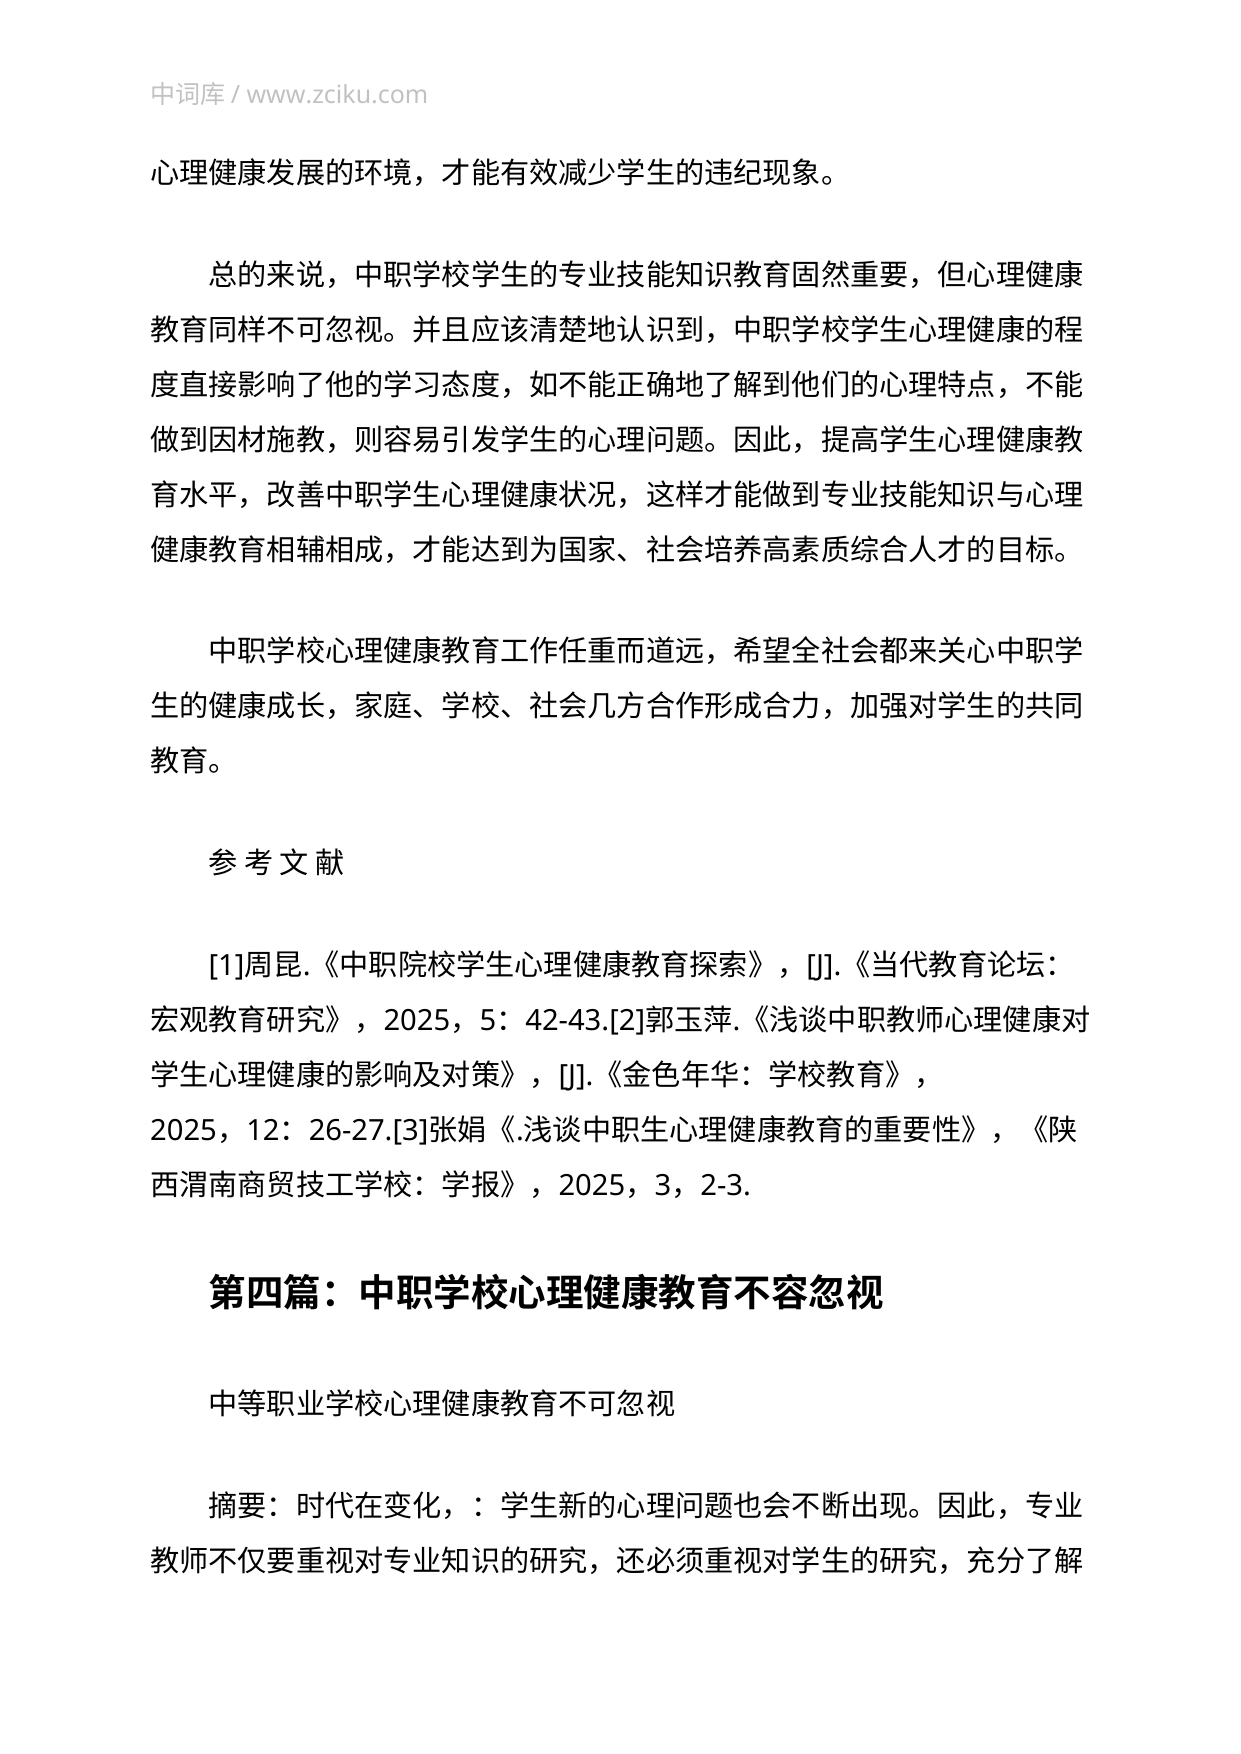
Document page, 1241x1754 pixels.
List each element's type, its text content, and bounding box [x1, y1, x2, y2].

text 中职学校心理健康教育工作任重而道远，希望全社会都来关心中职学生的健康成长，家庭、学校、社会几方合作形成合力，加强对学生的共同教育。 [150, 628, 1090, 780]
text 中等职业学校心理健康教育不可忽视 [150, 1381, 1090, 1423]
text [150, 1482, 1090, 1580]
text [1]周昆.《中职院校学生心理健康教育探索》，[J].《当代教育论坛：宏观教育研究》，2025，5：42-43.[2]郭玉萍.《浅谈中职教师心理健康对学生心理健康的影响及对策》，[J].《金色年华：学校教育》，2025，12：26-27.[3]张娟《.浅谈中职生心理健康教育的重要性》，《陕西渭南商贸技工学校：学报》，2025，3，2-3. [150, 941, 1090, 1204]
text 第四篇：中职学校心理健康教育不容忽视 [150, 1263, 1090, 1318]
text 总的来说，中职学校学生的专业技能知识教育固然重要，但心理健康教育同样不可忽视。并且应该清楚地认识到，中职学校学生心理健康的程度直接影响了他的学习态度，如不能正确地了解到他们的心理特点，不能做到因材施教，则容易引发学生的心理问题。因此，提高学生心理健康教育水平，改善中职学生心理健康状况，这样才能做到专业技能知识与心理健康教育相辅相成，才能达到为国家、社会培养高素质综合人才的目标。 [150, 252, 1090, 568]
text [150, 150, 1090, 192]
text 参 考 文 献 [150, 839, 1090, 882]
